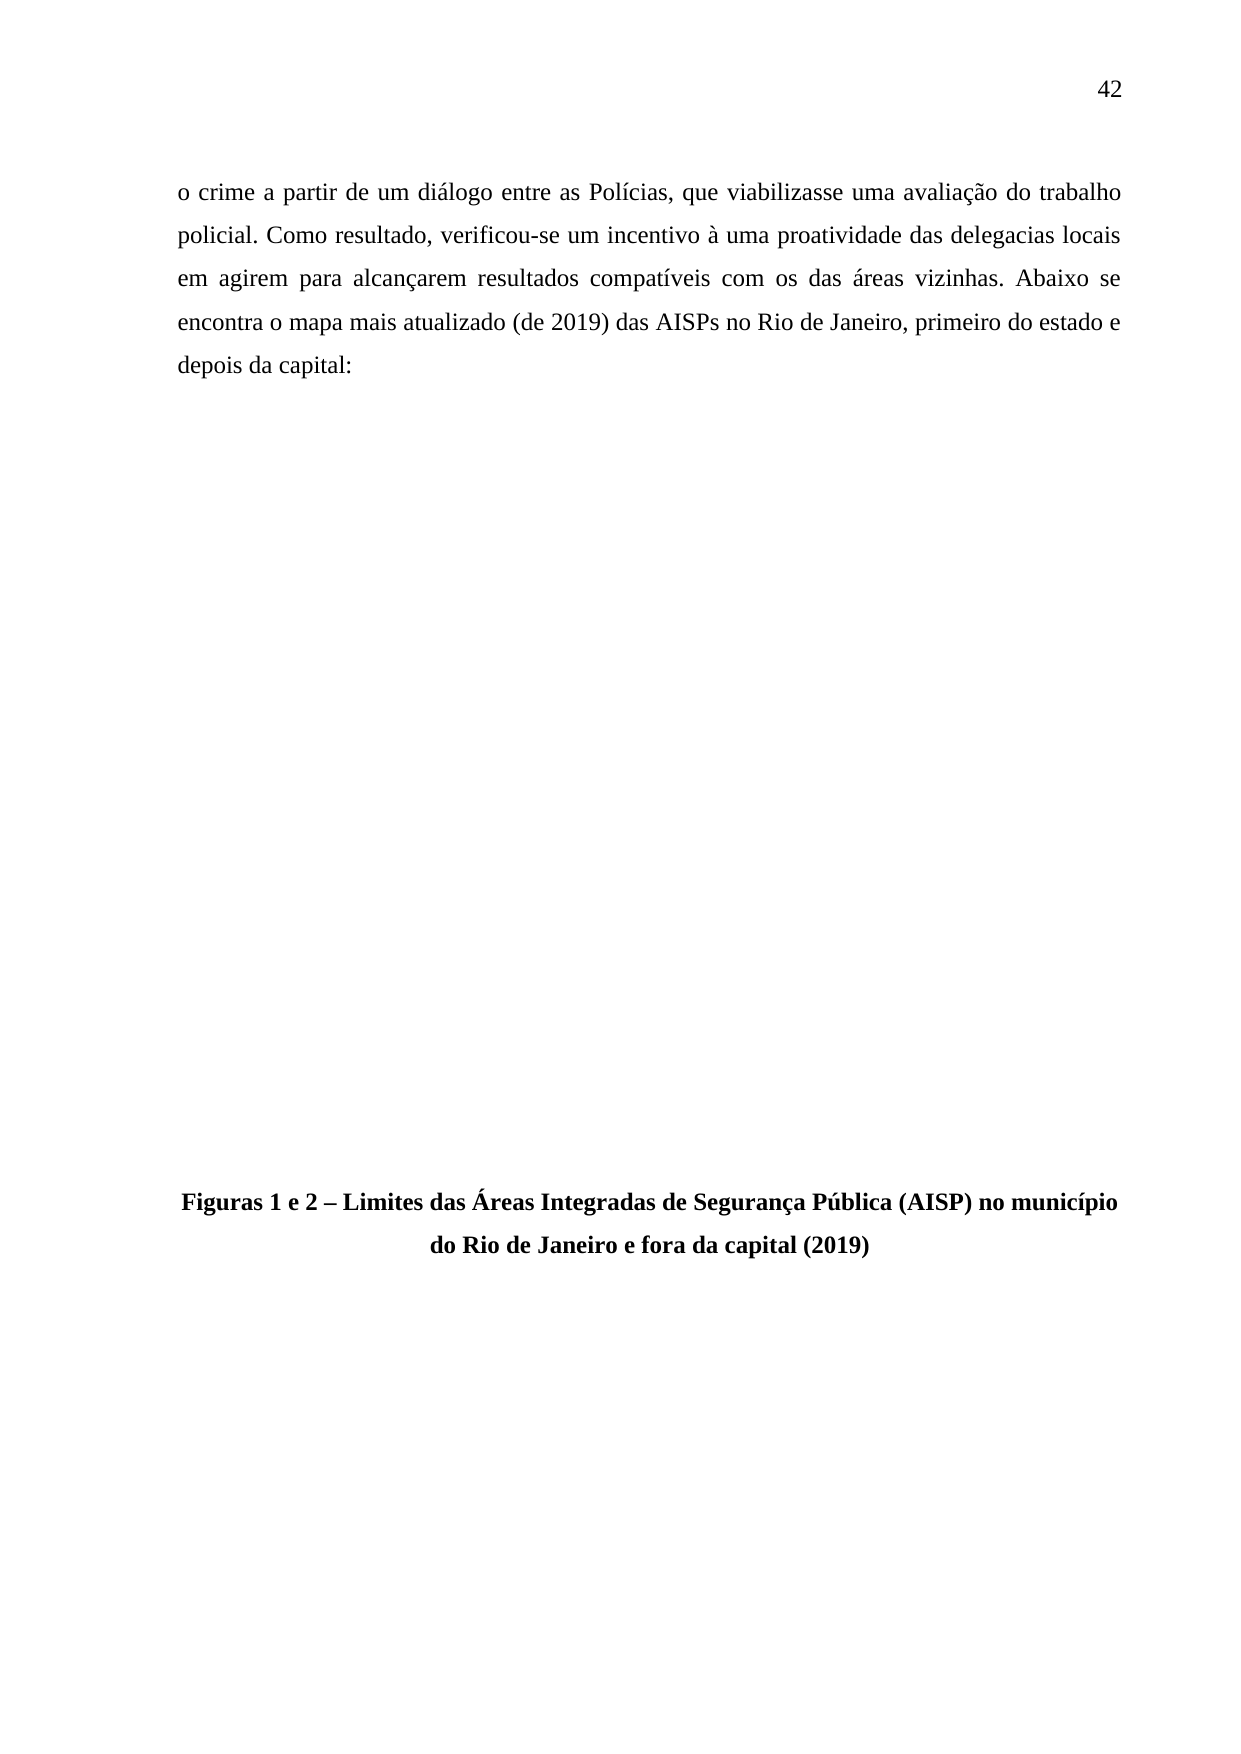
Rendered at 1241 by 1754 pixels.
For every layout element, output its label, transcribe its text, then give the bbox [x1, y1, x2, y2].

text Figuras 1 e 2 – Limites das Áreas Integradas de Segurança Pública (AISP) no município do Rio de Janeiro e fora da capital (2019) [177, 1187, 1122, 1259]
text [177, 177, 1122, 378]
